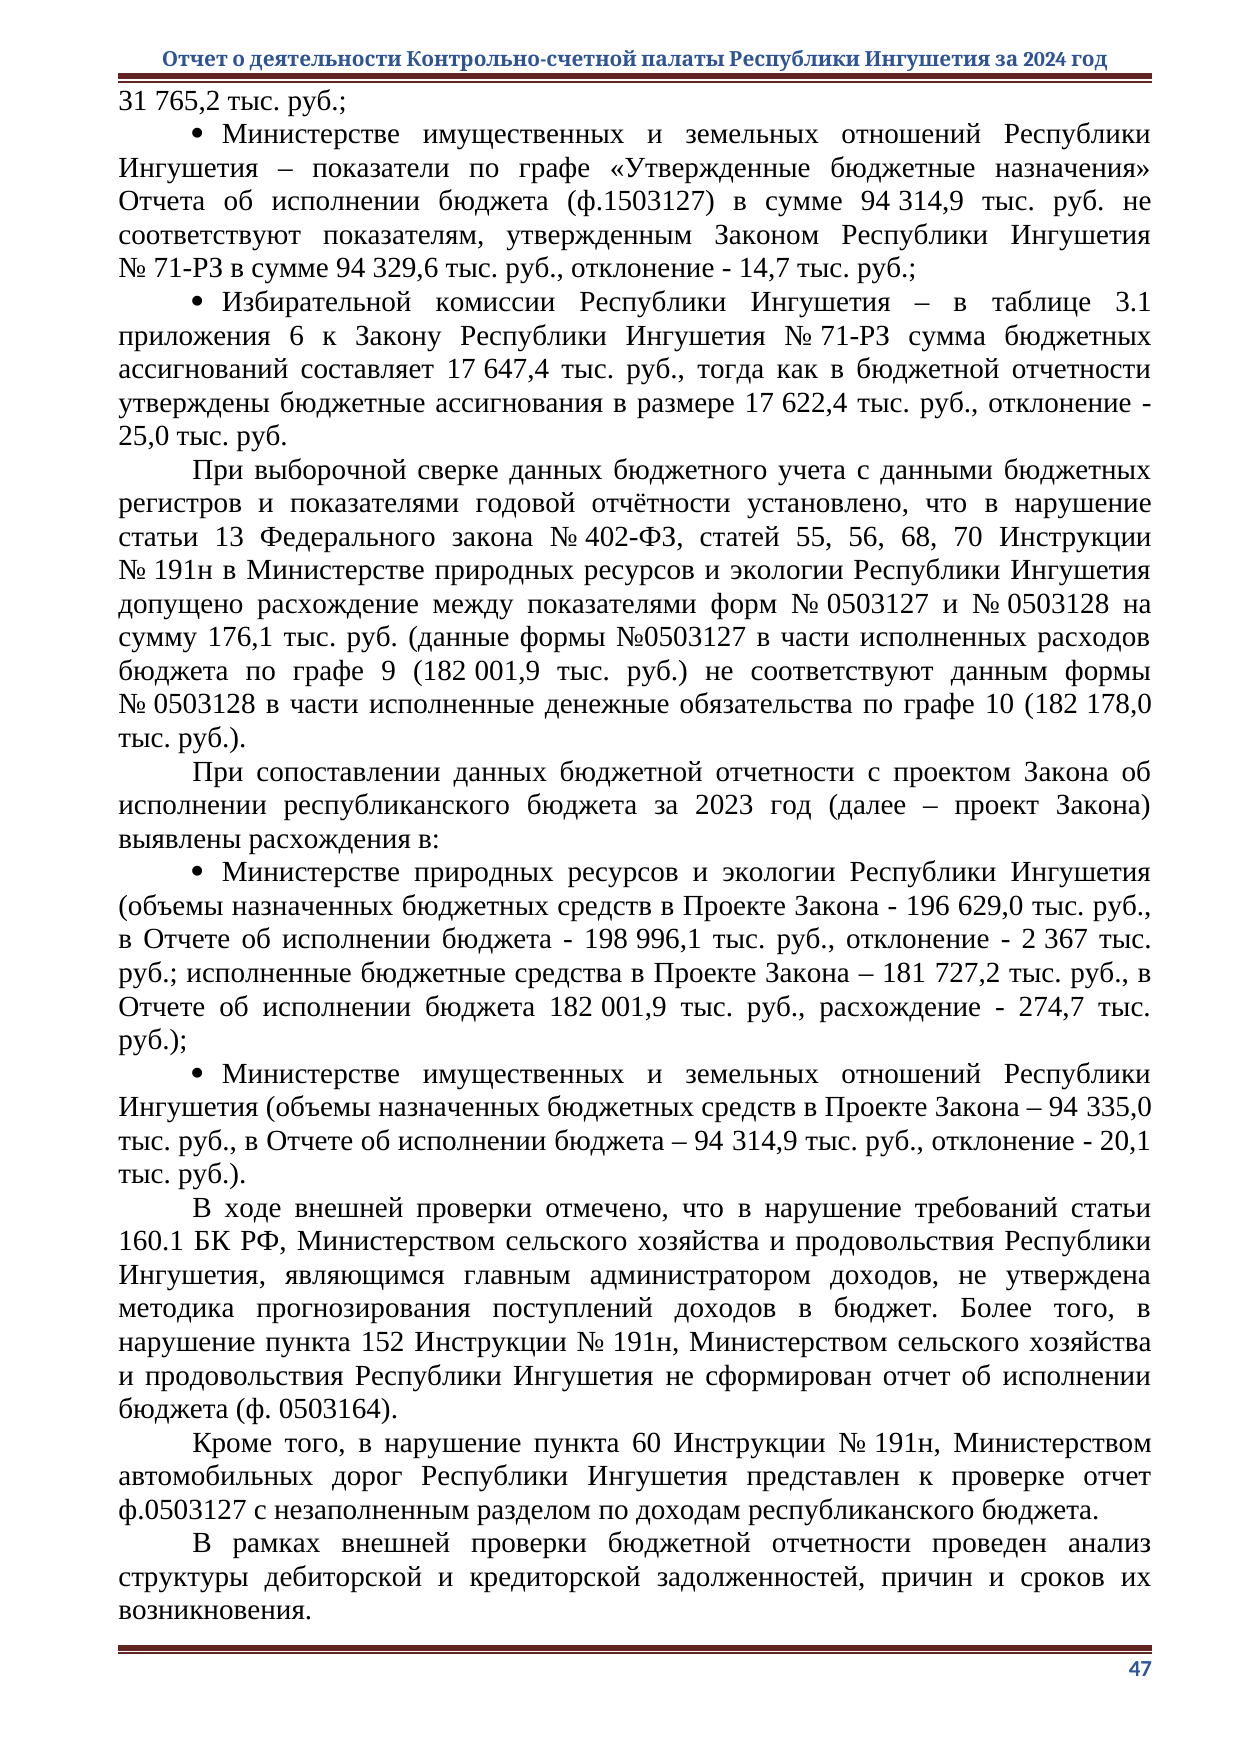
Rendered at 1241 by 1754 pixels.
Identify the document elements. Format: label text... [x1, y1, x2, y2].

list Министерстве имущественных и земельных отношений Республики Ингушетия – показатели по графе «Утвержденные бюджетные назначения» Отчета об исполнении бюджета (ф.1503127) в сумме 94 314,9 тыс. руб. не соответствуют показателям, утвержденным Законом Республики Ингушетия № 71-РЗ в сумме 94 329,6 тыс. руб., отклонение - 14,7 тыс. руб.; [118, 116, 1152, 284]
text В рамках внешней проверки бюджетной отчетности проведен анализ структуры дебиторской и кредиторской задолженностей, причин и сроков их возникновения. [118, 1525, 1152, 1626]
list Министерстве имущественных и земельных отношений Республики Ингушетия (объемы назначенных бюджетных средств в Проекте Закона – 94 335,0 тыс. руб., в Отчете об исполнении бюджета – 94 314,9 тыс. руб., отклонение - 20,1 тыс. руб.). [118, 1056, 1152, 1190]
text В ходе внешней проверки отмечено, что в нарушение требований статьи 160.1 БК РФ, Министерством сельского хозяйства и продовольствия Республики Ингушетия, являющимся главным администратором доходов, не утверждена методика прогнозирования поступлений доходов в бюджет. Более того, в нарушение пункта 152 Инструкции № 191н, Министерством сельского хозяйства и продовольствия Республики Ингушетия не сформирован отчет об исполнении бюджета (ф. 0503164). [118, 1190, 1152, 1425]
list Министерстве природных ресурсов и экологии Республики Ингушетия (объемы назначенных бюджетных средств в Проекте Закона - 196 629,0 тыс. руб., в Отчете об исполнении бюджета - 198 996,1 тыс. руб., отклонение - 2 367 тыс. руб.; исполненные бюджетные средства в Проекте Закона – 181 727,2 тыс. руб., в Отчете об исполнении бюджета 182 001,9 тыс. руб., расхождение - 274,7 тыс. руб.); [118, 854, 1152, 1056]
list Избирательной комиссии Республики Ингушетия – в таблице 3.1 приложения 6 к Закону Республики Ингушетия № 71-РЗ сумма бюджетных ассигнований составляет 17 647,4 тыс. руб., тогда как в бюджетной отчетности утверждены бюджетные ассигнования в размере 17 622,4 тыс. руб., отклонение - 25,0 тыс. руб. [118, 284, 1152, 452]
text При сопоставлении данных бюджетной отчетности с проектом Закона об исполнении республиканского бюджета за 2023 год (далее – проект Закона) выявлены расхождения в: [118, 754, 1152, 854]
text Кроме того, в нарушение пункта 60 Инструкции № 191н, Министерством автомобильных дорог Республики Ингушетия представлен к проверке отчет ф.0503127 с незаполненным разделом по доходам республиканского бюджета. [118, 1425, 1152, 1525]
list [118, 83, 1152, 116]
text При выборочной сверке данных бюджетного учета с данными бюджетных регистров и показателями годовой отчётности установлено, что в нарушение статьи 13 Федерального закона № 402-ФЗ, статей 55, 56, 68, 70 Инструкции № 191н в Министерстве природных ресурсов и экологии Республики Ингушетия допущено расхождение между показателями форм № 0503127 и № 0503128 на сумму 176,1 тыс. руб. (данные формы №0503127 в части исполненных расходов бюджета по графе 9 (182 001,9 тыс. руб.) не соответствуют данным формы № 0503128 в части исполненные денежные обязательства по графе 10 (182 178,0 тыс. руб.). [118, 452, 1152, 754]
